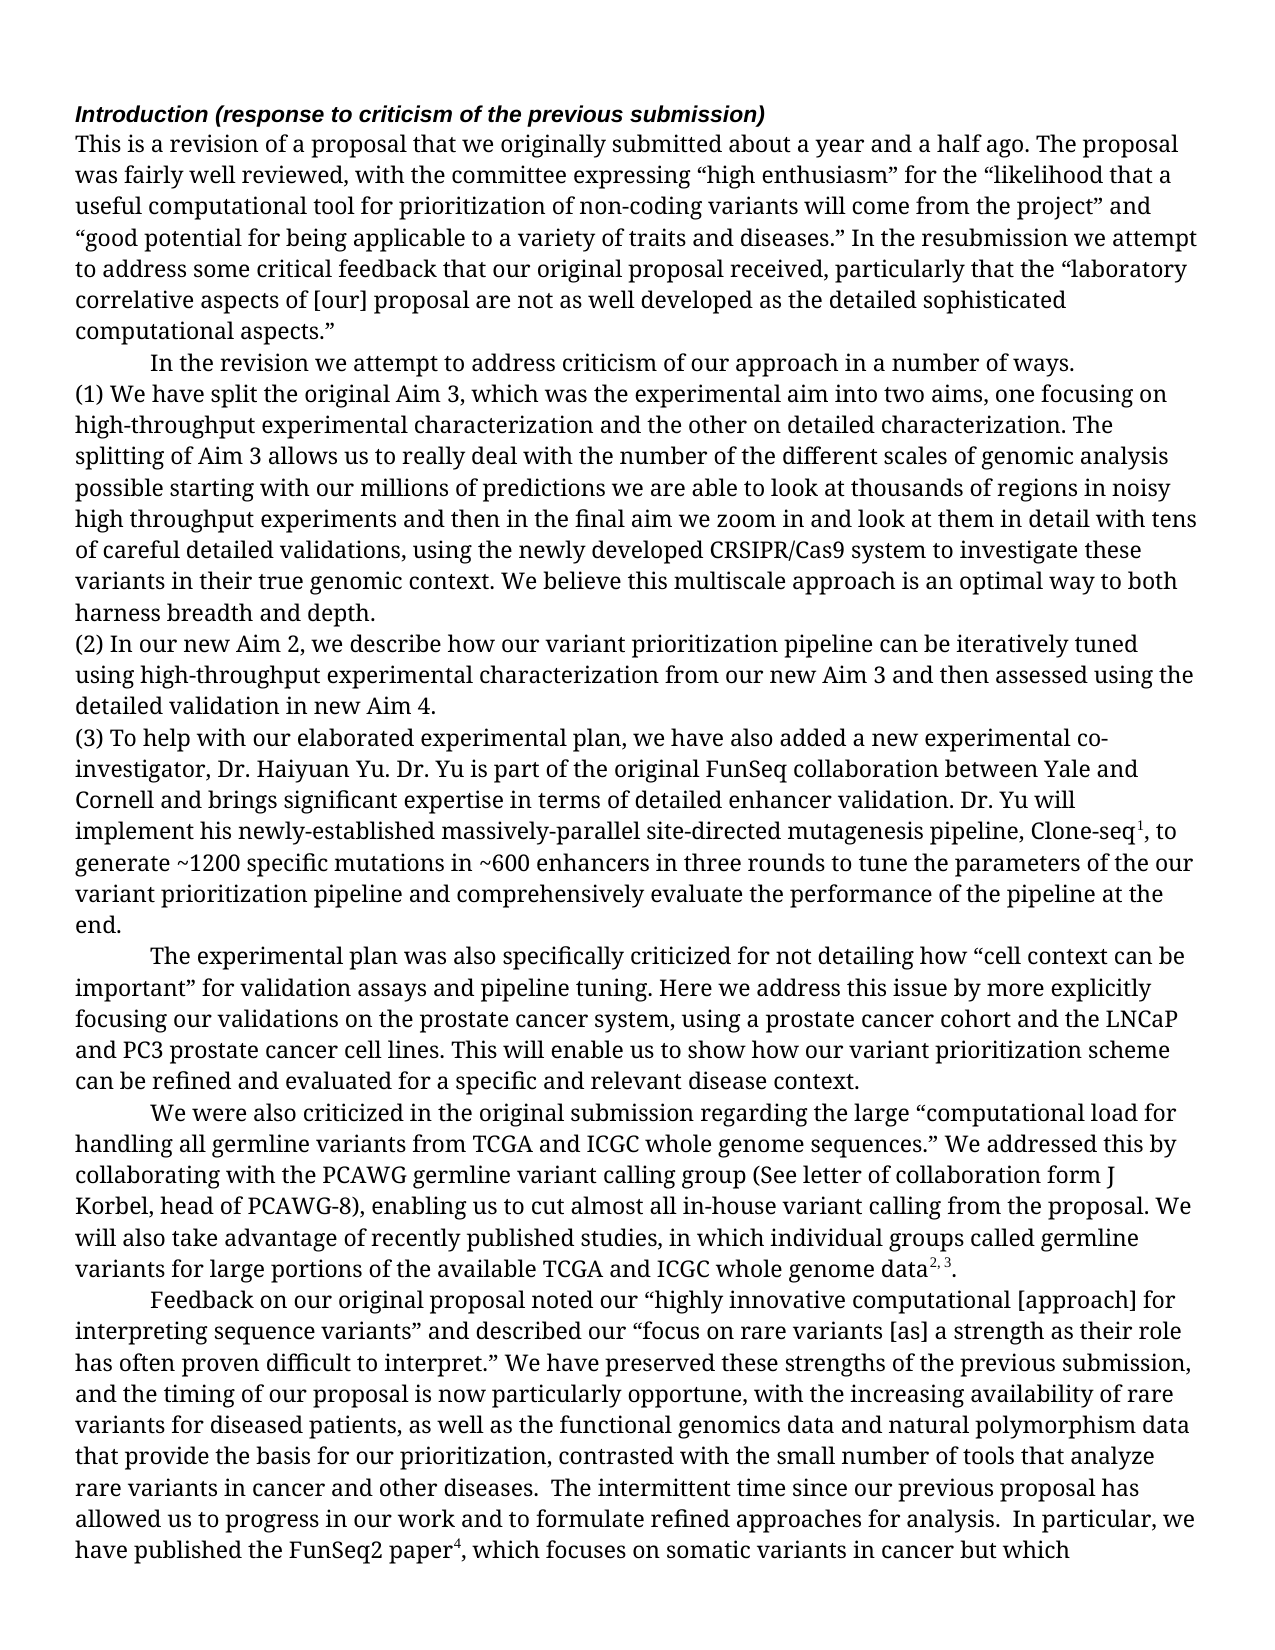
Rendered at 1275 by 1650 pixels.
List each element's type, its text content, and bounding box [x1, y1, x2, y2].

text The experimental plan was also specifically criticized for not detailing how “cell context can be important” for validation assays and pipeline tuning. Here we address this issue by more explicitly focusing our validations on the prostate cancer system, using a prostate cancer cohort and the LNCaP and PC3 prostate cancer cell lines. This will enable us to show how our variant prioritization scheme can be refined and evaluated for a specific and relevant disease context. [75, 940, 1200, 1096]
text We were also criticized in the original submission regarding the large “computational load for handling all germline variants from TCGA and ICGC whole genome sequences.” We addressed this by collaborating with the PCAWG germline variant calling group (See letter of collaboration form J Korbel, head of PCAWG-8), enabling us to cut almost all in-house variant calling from the proposal. We will also take advantage of recently published studies, in which individual groups called germline variants for large portions of the available TCGA and ICGC whole genome data2, 3. [75, 1096, 1200, 1284]
text (3) To help with our elaborated experimental plan, we have also added a new experimental co-investigator, Dr. Haiyuan Yu. Dr. Yu is part of the original FunSeq collaboration between Yale and Cornell and brings significant expertise in terms of detailed enhancer validation. Dr. Yu will implement his newly-established massively-parallel site-directed mutagenesis pipeline, Clone-seq1, to generate ~1200 specific mutations in ~600 enhancers in three rounds to tune the parameters of the our variant prioritization pipeline and comprehensively evaluate the performance of the pipeline at the end. [75, 721, 1200, 940]
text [75, 1284, 1200, 1565]
text This is a revision of a proposal that we originally submitted about a year and a half ago. The proposal was fairly well reviewed, with the committee expressing “high enthusiasm” for the “likelihood that a useful computational tool for prioritization of non-coding variants will come from the project” and “good potential for being applicable to a variety of traits and diseases.” In the resubmission we attempt to address some critical feedback that our original proposal received, particularly that the “laboratory correlative aspects of [our] proposal are not as well developed as the detailed sophisticated computational aspects.” [75, 128, 1200, 346]
subtitle Introduction (response to criticism of the previous submission) [75, 101, 1200, 128]
text In the revision we attempt to address criticism of our approach in a number of ways. [75, 346, 1200, 378]
text (1) We have split the original Aim 3, which was the experimental aim into two aims, one focusing on high-throughput experimental characterization and the other on detailed characterization. The splitting of Aim 3 allows us to really deal with the number of the different scales of genomic analysis possible starting with our millions of predictions we are able to look at thousands of regions in noisy high throughput experiments and then in the final aim we zoom in and look at them in detail with tens of careful detailed validations, using the newly developed CRSIPR/Cas9 system to investigate these variants in their true genomic context. We believe this multiscale approach is an optimal way to both harness breadth and depth. [75, 378, 1200, 628]
text (2) In our new Aim 2, we describe how our variant prioritization pipeline can be iteratively tuned using high-throughput experimental characterization from our new Aim 3 and then assessed using the detailed validation in new Aim 4. [75, 628, 1200, 721]
